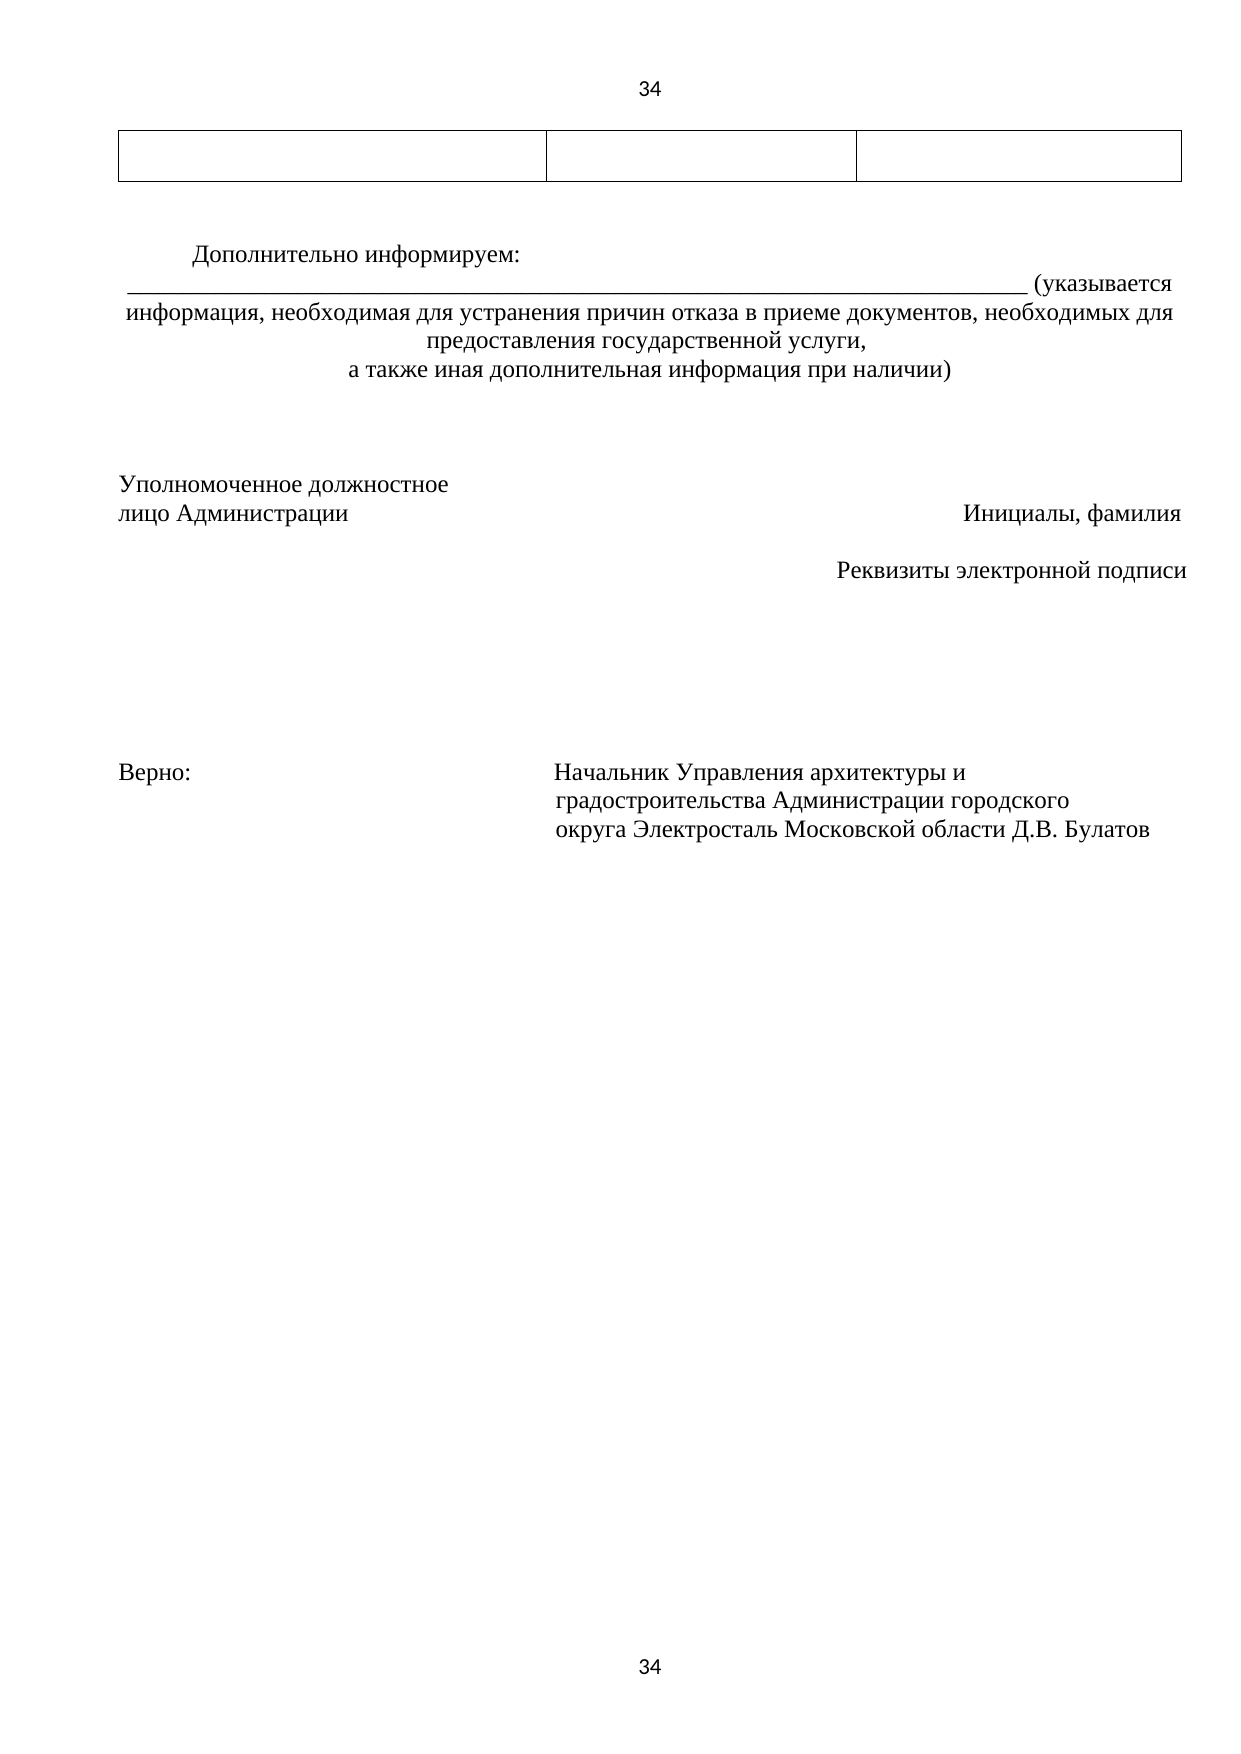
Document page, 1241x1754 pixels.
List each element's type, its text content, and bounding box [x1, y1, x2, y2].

table_cell [547, 131, 856, 181]
text ________________________________________________________________________ (указывается информация, необходимая для устранения причин отказа в приеме документов, необходимых для предоставления государственной услуги, а также иная дополнительная информация при наличии) [118, 268, 1181, 383]
text Дополнительно информируем: [118, 239, 1181, 268]
text округа Электросталь Московской области Д.В. Булатов [118, 814, 1181, 843]
table_cell [119, 131, 546, 181]
text Реквизиты электронной подписи [118, 555, 1187, 584]
text градостроительства Администрации городского [118, 785, 1181, 814]
text Верно: Начальник Управления архитектуры и [118, 757, 1181, 785]
text Уполномоченное должностное лицо Администрации Инициалы, фамилия [118, 469, 1187, 527]
table_cell [857, 131, 1181, 181]
